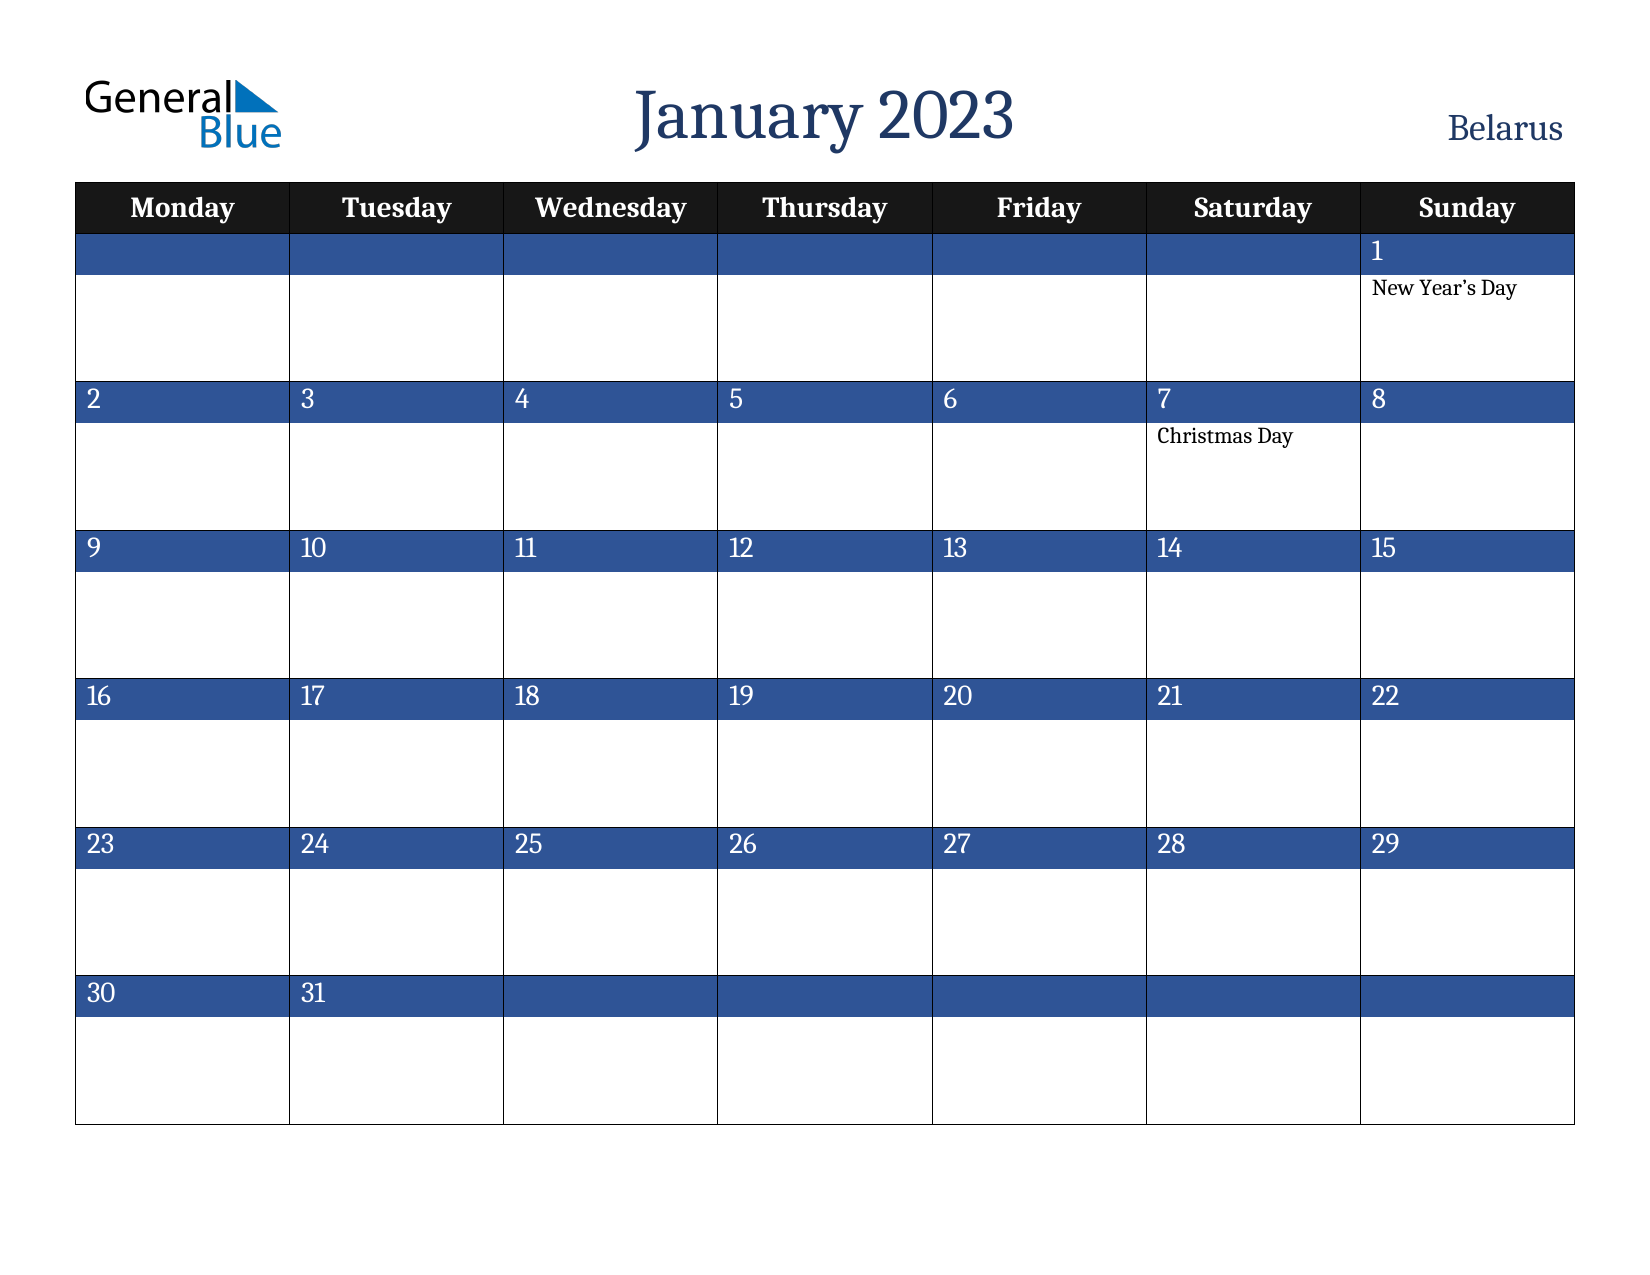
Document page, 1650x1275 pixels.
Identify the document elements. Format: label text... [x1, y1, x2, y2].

table_cell [933, 1017, 1146, 1123]
table_cell 13 [933, 531, 1146, 572]
table_cell [290, 423, 503, 530]
table_header January 2023 [504, 75, 1146, 182]
table_cell 27 [933, 828, 1146, 869]
table_cell Wednesday [504, 183, 717, 233]
table_cell [933, 275, 1146, 381]
table_cell [933, 234, 1146, 275]
table_cell [718, 275, 932, 381]
table_cell [718, 572, 932, 678]
table_cell 14 [1147, 531, 1360, 572]
table_cell 6 [933, 382, 1146, 423]
table_cell [76, 234, 289, 275]
table_cell Monday [76, 183, 289, 233]
table_cell 16 [76, 679, 289, 720]
table_cell [504, 275, 717, 381]
table_cell 11 [504, 531, 717, 572]
table_cell [290, 1017, 503, 1123]
table_cell [504, 720, 717, 827]
table_cell [933, 976, 1146, 1017]
table_cell [76, 275, 289, 381]
table_cell [504, 869, 717, 975]
table_cell [290, 572, 503, 678]
table_cell [290, 869, 503, 975]
table_cell [933, 720, 1146, 827]
table_cell [718, 1017, 932, 1123]
table_cell [290, 234, 503, 275]
table_cell 17 [290, 679, 503, 720]
table_cell Thursday [718, 183, 932, 233]
table_cell Saturday [1147, 183, 1360, 233]
table_cell [718, 869, 932, 975]
table_cell [1361, 976, 1574, 1017]
table_cell [1361, 869, 1574, 975]
table_cell 25 [504, 828, 717, 869]
table_cell 23 [76, 828, 289, 869]
table_cell [76, 1017, 289, 1123]
table_cell 15 [1361, 531, 1574, 572]
table_cell 20 [933, 679, 1146, 720]
picture [86, 80, 281, 148]
table_cell Tuesday [290, 183, 503, 233]
table_cell 7 [1147, 382, 1360, 423]
table_cell 21 [1147, 679, 1360, 720]
table_cell [504, 1017, 717, 1123]
table_cell 28 [1147, 828, 1360, 869]
table_cell 24 [290, 828, 503, 869]
table_cell [718, 423, 932, 530]
table_cell 10 [290, 531, 503, 572]
table_cell 30 [76, 976, 289, 1017]
table_cell [1361, 720, 1574, 827]
table_cell [933, 423, 1146, 530]
table_cell 9 [76, 531, 289, 572]
table_cell [504, 234, 717, 275]
table_cell 19 [718, 679, 932, 720]
table_cell 3 [290, 382, 503, 423]
table_cell 31 [290, 976, 503, 1017]
table_cell [1147, 976, 1360, 1017]
table_cell [504, 976, 717, 1017]
table_cell 8 [1361, 382, 1574, 423]
table_cell 29 [1361, 828, 1574, 869]
table_cell [76, 423, 289, 530]
table_cell [718, 720, 932, 827]
table_cell [1147, 572, 1360, 678]
table_cell [1361, 1017, 1574, 1123]
table_cell 22 [1361, 679, 1574, 720]
table_cell [1147, 869, 1360, 975]
table_cell [1147, 1017, 1360, 1123]
table_cell [290, 720, 503, 827]
table_cell [718, 976, 932, 1017]
table_cell [718, 234, 932, 275]
table_cell [76, 869, 289, 975]
table_header [76, 75, 503, 182]
table_cell 12 [718, 531, 932, 572]
table_cell [1361, 572, 1574, 678]
table_cell [1147, 720, 1360, 827]
table_cell Friday [933, 183, 1146, 233]
table_cell [1361, 423, 1574, 530]
table_cell [290, 275, 503, 381]
table_cell [933, 869, 1146, 975]
table_cell 26 [718, 828, 932, 869]
table_cell [76, 572, 289, 678]
table_cell [504, 572, 717, 678]
table_cell 18 [504, 679, 717, 720]
table_cell Christmas Day [1147, 423, 1360, 530]
table_cell 5 [718, 382, 932, 423]
table_cell [504, 423, 717, 530]
table_header Belarus [1146, 75, 1574, 182]
table_cell Sunday [1361, 183, 1574, 233]
table_cell [933, 572, 1146, 678]
table_cell [1147, 234, 1360, 275]
table_cell New Year’s Day [1361, 275, 1574, 381]
table_cell 1 [1361, 234, 1574, 275]
table_cell 4 [504, 382, 717, 423]
table_cell [76, 720, 289, 827]
table_cell [1147, 275, 1360, 381]
table_cell 2 [76, 382, 289, 423]
